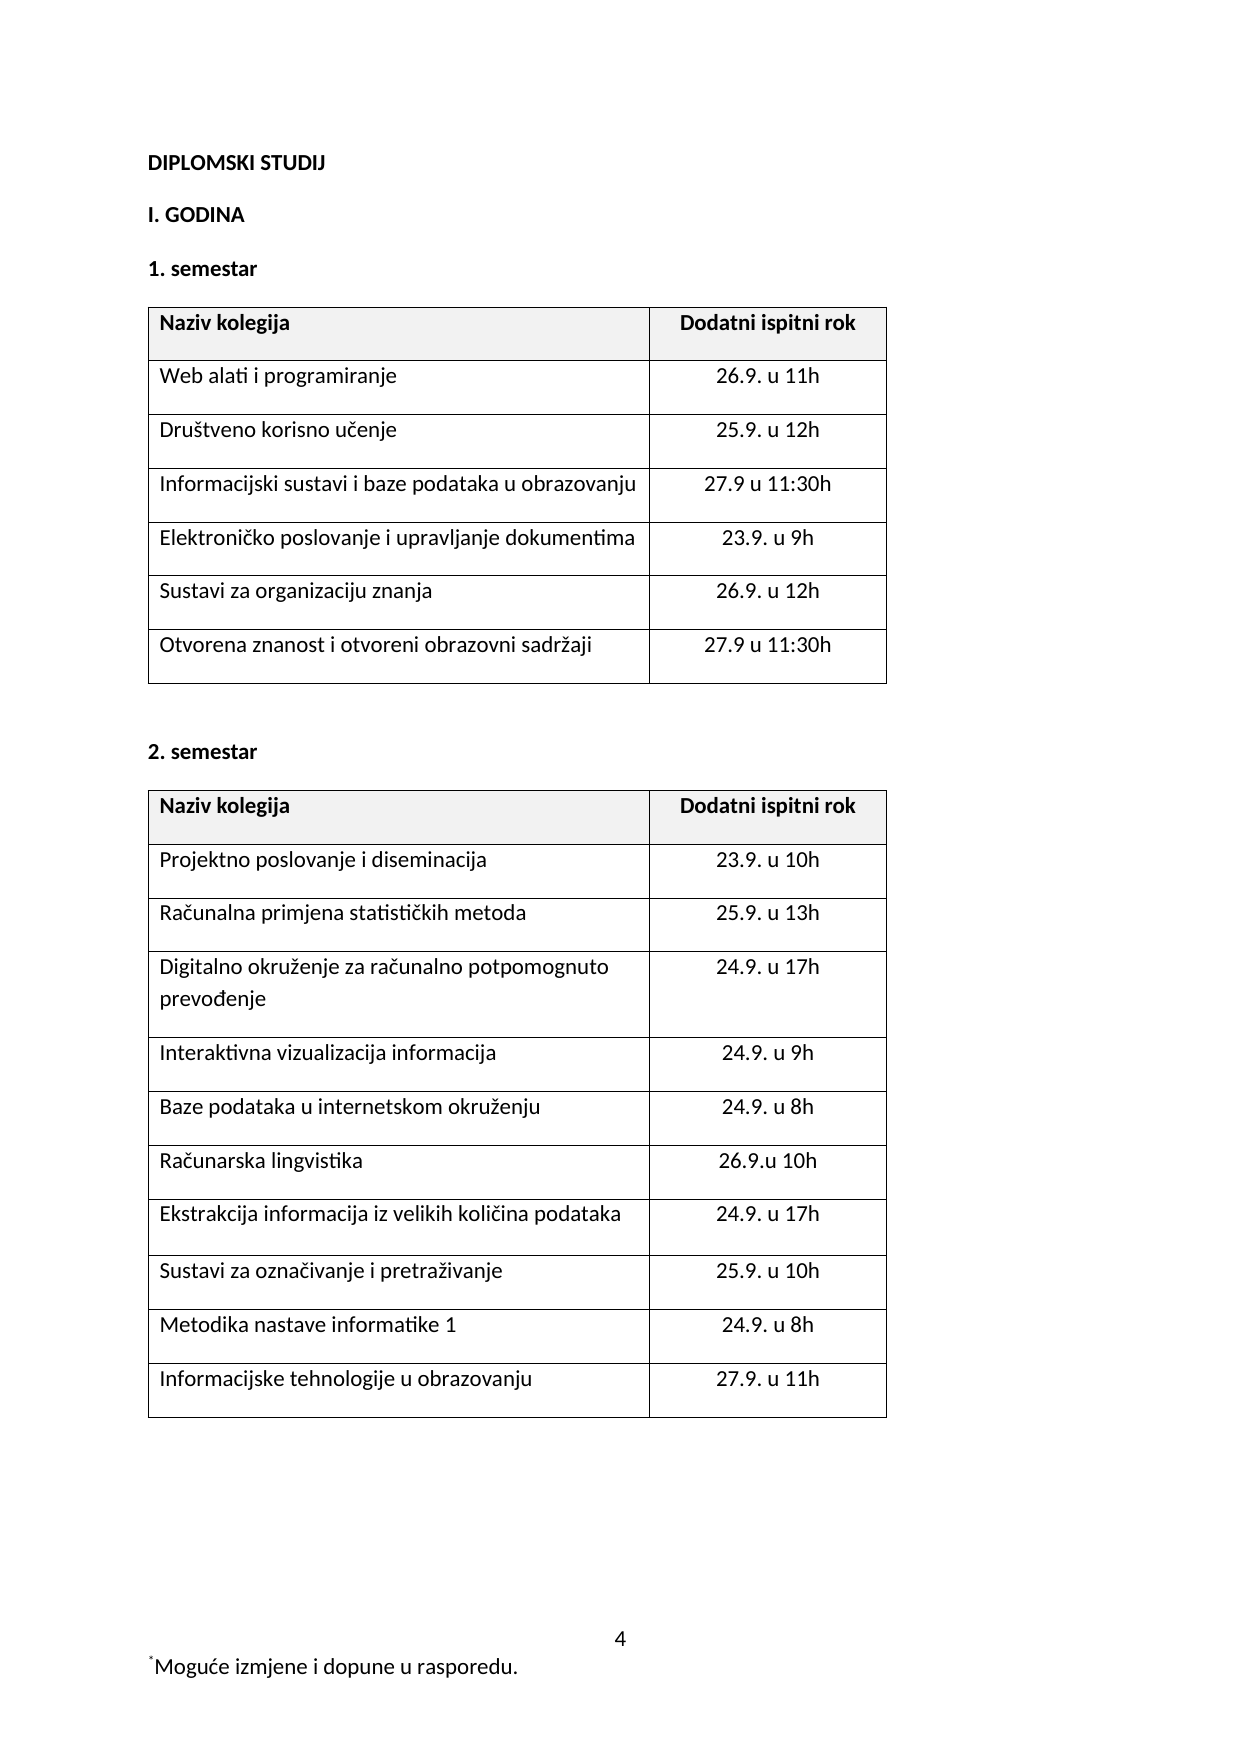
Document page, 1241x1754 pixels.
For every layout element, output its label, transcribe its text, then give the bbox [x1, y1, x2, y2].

table_cell 24.9. u 9h [650, 1038, 886, 1091]
table_cell 23.9. u 10h [650, 845, 886, 897]
table_cell 24.9. u 17h [650, 1200, 886, 1255]
table_cell 23.9. u 9h [650, 523, 886, 575]
table_cell Računarska lingvistika [149, 1146, 649, 1198]
text 1. semestar [148, 254, 1093, 282]
table_cell Web alati i programiranje [149, 361, 649, 414]
table_cell 25.9. u 12h [650, 415, 886, 468]
table_cell 26.9. u 11h [650, 361, 886, 414]
text 2. semestar [148, 737, 1093, 765]
table_header Dodatni ispitni rok [650, 308, 886, 360]
text I. GODINA [148, 201, 1093, 229]
table_cell 25.9. u 13h [650, 899, 886, 951]
table_cell Otvorena znanost i otvoreni obrazovni sadržaji [149, 630, 649, 683]
table_cell 25.9. u 10h [650, 1256, 886, 1309]
table_cell Sustavi za organizaciju znanja [149, 576, 649, 629]
table_cell 27.9 u 11:30h [650, 469, 886, 522]
table_cell 24.9. u 8h [650, 1310, 886, 1363]
table_cell 27.9 u 11:30h [650, 630, 886, 683]
table_header Naziv kolegija [149, 791, 649, 844]
table_cell Metodika nastave informatike 1 [149, 1310, 649, 1363]
table_cell Društveno korisno učenje [149, 415, 649, 468]
table_cell Projektno poslovanje i diseminacija [149, 845, 649, 897]
table_cell 26.9. u 12h [650, 576, 886, 629]
table_header Dodatni ispitni rok [650, 791, 886, 844]
table_cell 24.9. u 17h [650, 952, 886, 1037]
table_cell Elektroničko poslovanje i upravljanje dokumentima [149, 523, 649, 575]
table_cell 26.9.u 10h [650, 1146, 886, 1198]
table_cell Baze podataka u internetskom okruženju [149, 1092, 649, 1145]
table_cell Informacijski sustavi i baze podataka u obrazovanju [149, 469, 649, 522]
table_cell 24.9. u 8h [650, 1092, 886, 1145]
table_cell 27.9. u 11h [650, 1364, 886, 1417]
table_cell Ekstrakcija informacija iz velikih količina podataka [149, 1200, 649, 1255]
table_cell Računalna primjena statističkih metoda [149, 899, 649, 951]
table_cell Sustavi za označivanje i pretraživanje [149, 1256, 649, 1309]
table_cell Interaktivna vizualizacija informacija [149, 1038, 649, 1091]
table_cell Digitalno okruženje za računalno potpomognuto prevođenje [149, 952, 649, 1037]
text DIPLOMSKI STUDIJ [148, 148, 1093, 176]
table_header Naziv kolegija [149, 308, 649, 360]
table_cell Informacijske tehnologije u obrazovanju [149, 1364, 649, 1417]
